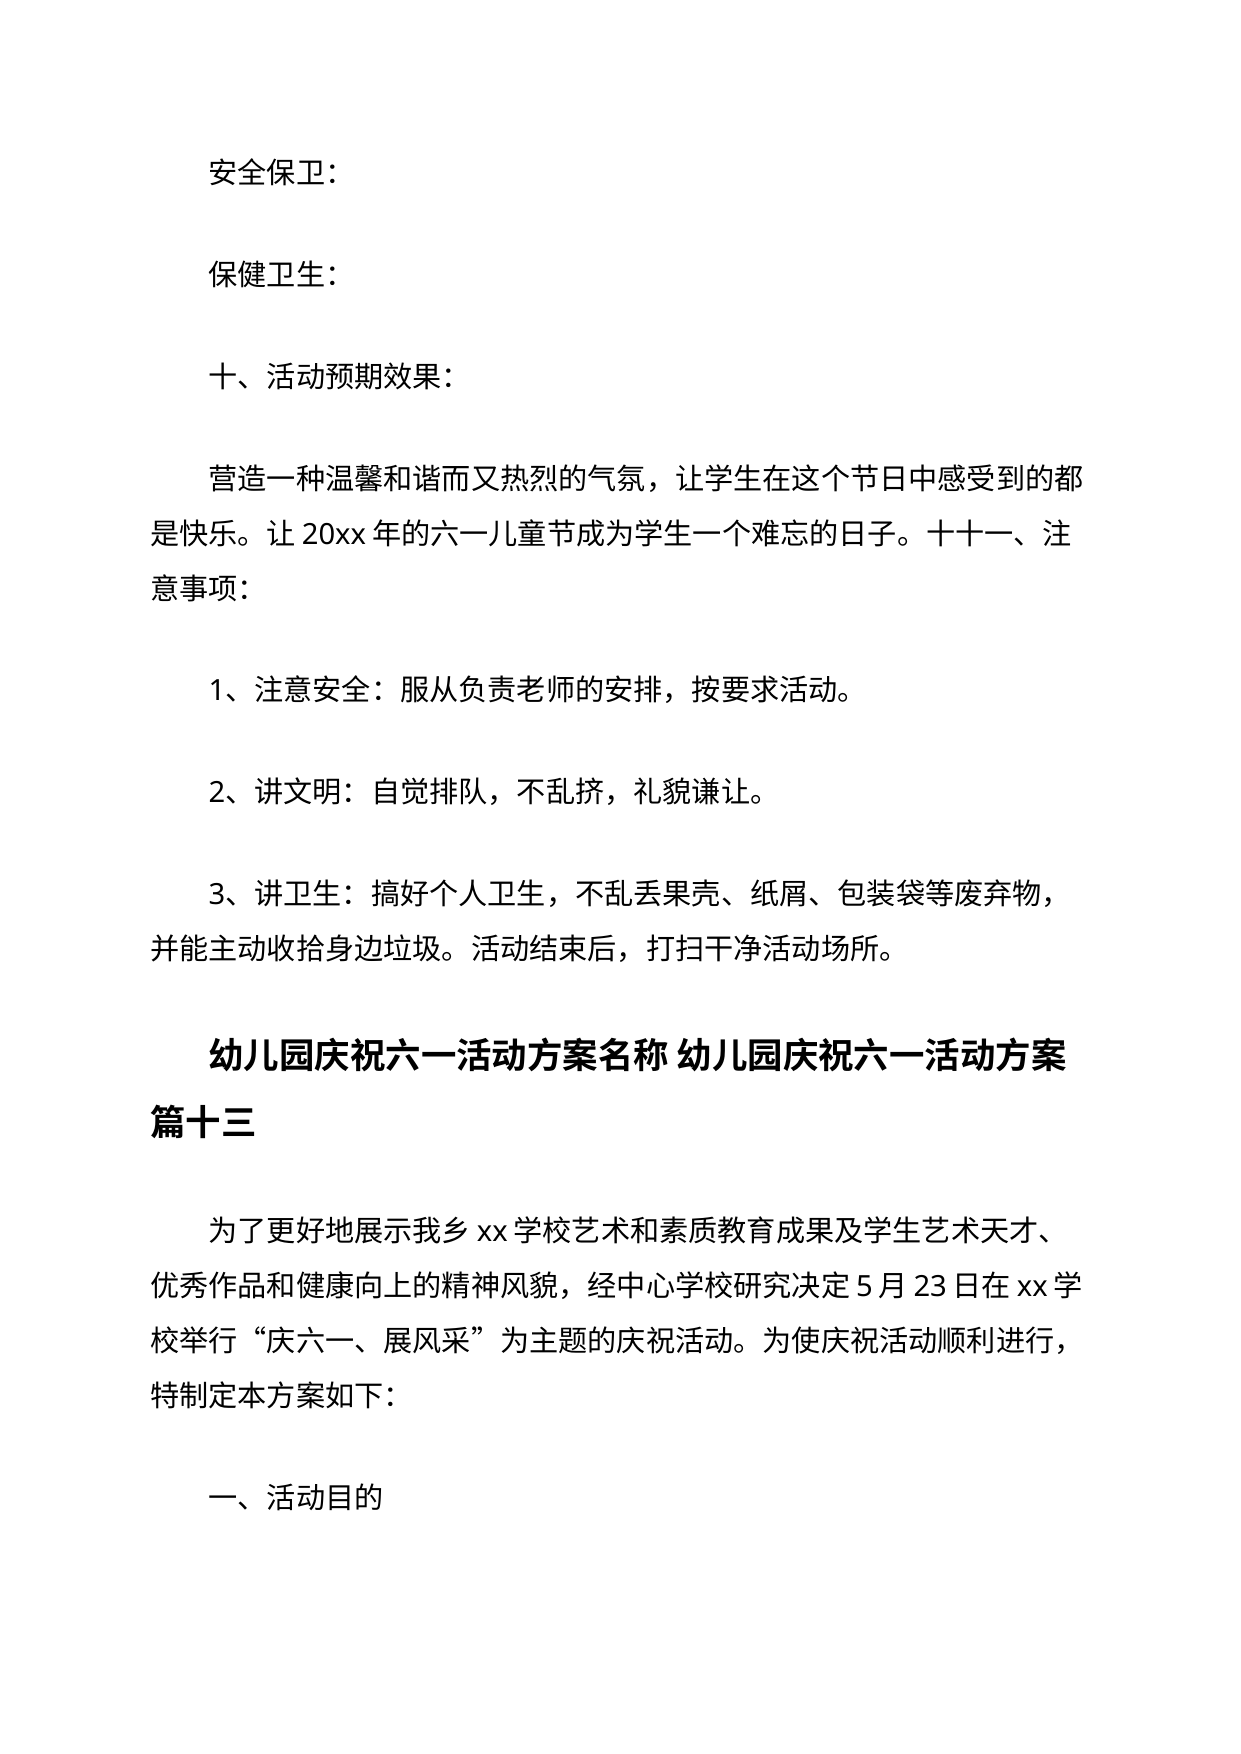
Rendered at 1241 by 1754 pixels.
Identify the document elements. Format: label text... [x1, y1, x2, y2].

text 幼儿园庆祝六一活动方案名称 幼儿园庆祝六一活动方案篇十三 [150, 1028, 1090, 1146]
text 十、活动预期效果： [150, 353, 1090, 396]
text 2、讲文明：自觉排队，不乱挤，礼貌谦让。 [150, 769, 1090, 811]
text 保健卫生： [150, 252, 1090, 294]
text 一、活动目的 [150, 1474, 1090, 1517]
text 为了更好地展示我乡xx学校艺术和素质教育成果及学生艺术天才、优秀作品和健康向上的精神风貌，经中心学校研究决定5月23日在xx学校举行“庆六一、展风采”为主题的庆祝活动。为使庆祝活动顺利进行，特制定本方案如下： [150, 1208, 1090, 1415]
text 1、注意安全：服从负责老师的安排，按要求活动。 [150, 667, 1090, 709]
text 3、讲卫生：搞好个人卫生，不乱丢果壳、纸屑、包装袋等废弃物，并能主动收拾身边垃圾。活动结束后，打扫干净活动场所。 [150, 871, 1090, 968]
text 营造一种温馨和谐而又热烈的气氛，让学生在这个节日中感受到的都是快乐。让20xx年的六一儿童节成为学生一个难忘的日子。十十一、注意事项： [150, 455, 1090, 607]
text 安全保卫： [150, 150, 1090, 192]
